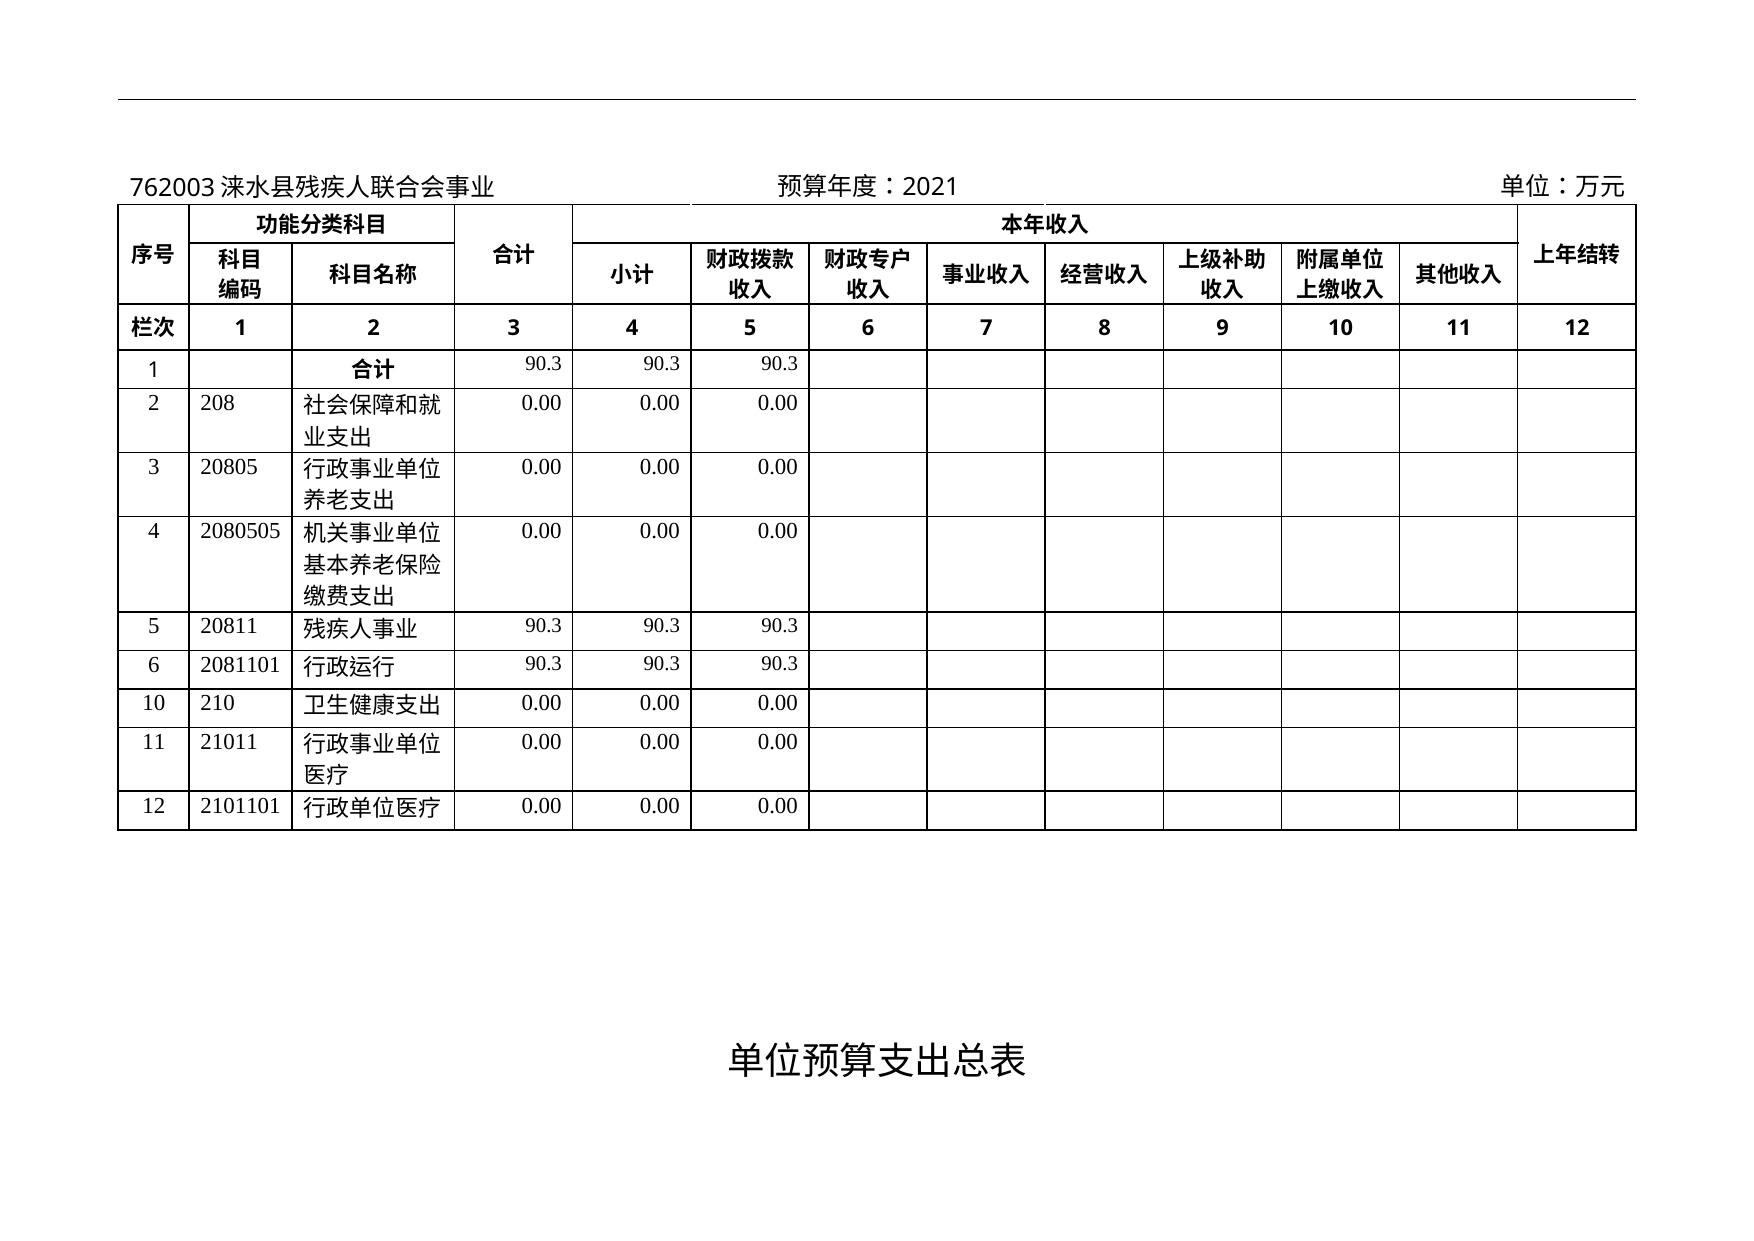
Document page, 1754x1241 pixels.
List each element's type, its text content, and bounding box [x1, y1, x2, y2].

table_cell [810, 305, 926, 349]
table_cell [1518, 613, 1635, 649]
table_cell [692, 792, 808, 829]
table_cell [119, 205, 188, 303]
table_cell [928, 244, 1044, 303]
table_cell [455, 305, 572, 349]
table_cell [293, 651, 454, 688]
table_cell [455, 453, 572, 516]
text 单位预算支出总表 [118, 1034, 1636, 1086]
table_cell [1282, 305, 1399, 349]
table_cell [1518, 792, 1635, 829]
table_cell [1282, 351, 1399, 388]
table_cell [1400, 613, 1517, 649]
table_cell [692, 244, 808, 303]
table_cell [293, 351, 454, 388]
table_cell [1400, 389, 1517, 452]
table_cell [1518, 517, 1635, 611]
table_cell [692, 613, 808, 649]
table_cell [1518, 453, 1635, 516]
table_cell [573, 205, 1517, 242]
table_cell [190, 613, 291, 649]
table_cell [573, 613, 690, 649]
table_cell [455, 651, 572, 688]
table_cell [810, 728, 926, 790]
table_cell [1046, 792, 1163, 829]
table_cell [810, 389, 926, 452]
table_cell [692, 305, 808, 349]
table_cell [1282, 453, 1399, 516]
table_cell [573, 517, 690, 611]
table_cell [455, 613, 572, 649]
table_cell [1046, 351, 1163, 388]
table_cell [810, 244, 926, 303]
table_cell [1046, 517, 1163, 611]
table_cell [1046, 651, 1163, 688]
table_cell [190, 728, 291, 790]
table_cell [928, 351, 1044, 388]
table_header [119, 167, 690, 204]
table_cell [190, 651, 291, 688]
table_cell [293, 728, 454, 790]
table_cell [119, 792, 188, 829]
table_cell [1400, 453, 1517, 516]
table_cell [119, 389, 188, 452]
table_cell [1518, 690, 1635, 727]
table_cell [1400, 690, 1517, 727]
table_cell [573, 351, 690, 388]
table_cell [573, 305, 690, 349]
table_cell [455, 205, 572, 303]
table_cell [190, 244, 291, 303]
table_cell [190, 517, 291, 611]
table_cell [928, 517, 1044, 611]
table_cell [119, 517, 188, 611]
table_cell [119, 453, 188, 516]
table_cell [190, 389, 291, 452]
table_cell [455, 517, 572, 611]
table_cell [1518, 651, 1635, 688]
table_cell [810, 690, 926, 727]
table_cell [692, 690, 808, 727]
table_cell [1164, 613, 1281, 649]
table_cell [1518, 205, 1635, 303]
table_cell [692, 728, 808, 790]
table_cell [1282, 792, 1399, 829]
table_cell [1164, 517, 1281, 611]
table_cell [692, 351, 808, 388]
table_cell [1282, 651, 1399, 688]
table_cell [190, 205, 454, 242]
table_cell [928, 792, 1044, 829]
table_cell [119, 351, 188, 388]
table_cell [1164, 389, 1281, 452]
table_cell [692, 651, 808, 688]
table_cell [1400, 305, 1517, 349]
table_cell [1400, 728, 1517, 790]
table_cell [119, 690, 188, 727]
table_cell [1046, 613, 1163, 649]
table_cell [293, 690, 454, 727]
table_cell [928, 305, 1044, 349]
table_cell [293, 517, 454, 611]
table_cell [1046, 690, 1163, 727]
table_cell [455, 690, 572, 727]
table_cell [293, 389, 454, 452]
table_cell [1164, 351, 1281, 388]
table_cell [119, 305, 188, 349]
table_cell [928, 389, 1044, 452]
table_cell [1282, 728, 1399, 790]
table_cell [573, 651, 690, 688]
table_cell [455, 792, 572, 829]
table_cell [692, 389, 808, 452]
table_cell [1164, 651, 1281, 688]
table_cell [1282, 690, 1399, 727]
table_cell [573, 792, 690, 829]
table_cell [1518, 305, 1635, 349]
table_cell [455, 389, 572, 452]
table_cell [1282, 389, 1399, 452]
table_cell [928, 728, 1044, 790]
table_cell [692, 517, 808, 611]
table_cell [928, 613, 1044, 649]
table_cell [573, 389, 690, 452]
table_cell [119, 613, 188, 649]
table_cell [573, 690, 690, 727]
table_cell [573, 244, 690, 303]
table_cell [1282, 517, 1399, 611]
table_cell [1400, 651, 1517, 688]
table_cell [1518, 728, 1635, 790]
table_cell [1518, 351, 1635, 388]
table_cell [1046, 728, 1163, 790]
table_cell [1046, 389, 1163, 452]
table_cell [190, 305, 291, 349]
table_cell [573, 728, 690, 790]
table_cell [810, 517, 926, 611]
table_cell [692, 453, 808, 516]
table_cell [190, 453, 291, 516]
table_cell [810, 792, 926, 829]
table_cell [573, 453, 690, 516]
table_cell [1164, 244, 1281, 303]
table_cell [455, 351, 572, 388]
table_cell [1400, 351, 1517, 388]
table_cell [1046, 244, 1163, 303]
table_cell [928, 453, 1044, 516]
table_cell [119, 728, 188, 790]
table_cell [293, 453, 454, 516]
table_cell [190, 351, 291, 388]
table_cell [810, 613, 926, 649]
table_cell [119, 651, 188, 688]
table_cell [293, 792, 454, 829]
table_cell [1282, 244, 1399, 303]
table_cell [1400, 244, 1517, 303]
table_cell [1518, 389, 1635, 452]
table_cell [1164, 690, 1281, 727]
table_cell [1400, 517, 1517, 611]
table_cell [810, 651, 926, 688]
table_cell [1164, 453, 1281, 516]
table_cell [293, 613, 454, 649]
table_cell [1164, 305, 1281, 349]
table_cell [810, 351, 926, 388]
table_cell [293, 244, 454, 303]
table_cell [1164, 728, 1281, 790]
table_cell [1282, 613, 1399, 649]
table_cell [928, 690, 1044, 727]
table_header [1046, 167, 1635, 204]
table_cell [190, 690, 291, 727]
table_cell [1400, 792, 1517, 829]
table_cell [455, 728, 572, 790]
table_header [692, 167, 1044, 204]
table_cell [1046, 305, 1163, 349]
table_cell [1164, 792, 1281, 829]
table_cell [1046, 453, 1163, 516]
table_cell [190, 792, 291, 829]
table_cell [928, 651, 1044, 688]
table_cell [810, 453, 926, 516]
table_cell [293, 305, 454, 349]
